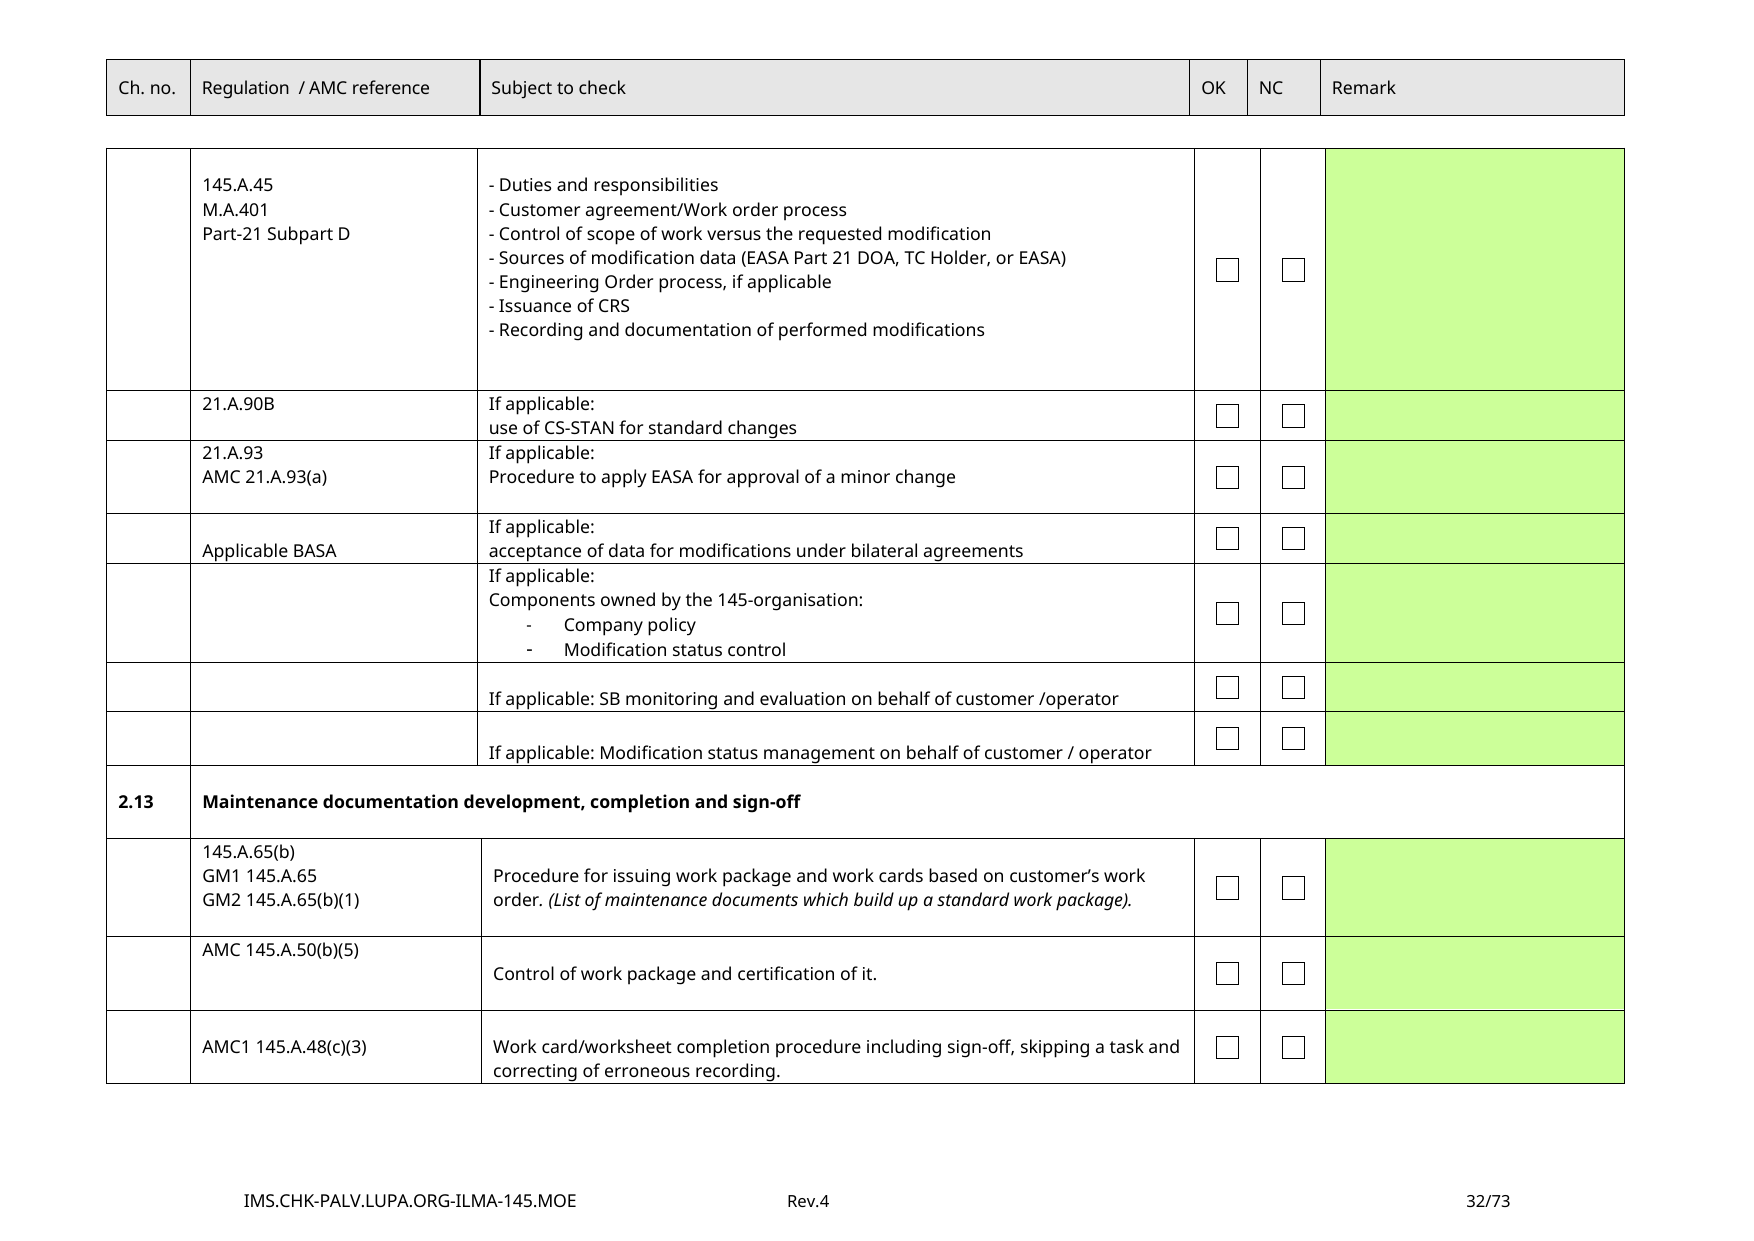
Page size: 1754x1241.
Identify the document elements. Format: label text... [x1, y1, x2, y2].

table_cell [107, 839, 190, 936]
table_cell [107, 149, 190, 390]
table_cell [1326, 839, 1624, 936]
table_cell [1261, 839, 1325, 936]
table_cell Maintenance documentation development, completion and sign-off [191, 766, 1624, 838]
table_cell [1261, 564, 1325, 662]
table_cell [1261, 937, 1325, 1009]
table_cell [1326, 712, 1624, 765]
table_cell [1326, 1011, 1624, 1083]
table_cell [191, 663, 477, 711]
table_cell [107, 1011, 190, 1083]
table_cell [1195, 1011, 1260, 1083]
table_cell [1261, 514, 1325, 563]
table_cell [107, 564, 190, 662]
table_cell If applicable: Modification status management on behalf of customer / operator [478, 712, 1194, 765]
table_cell [191, 564, 477, 662]
table_cell [1195, 514, 1260, 563]
table_cell [107, 712, 190, 765]
table_cell [107, 514, 190, 563]
table_cell [1326, 441, 1624, 513]
table_cell [1261, 1011, 1325, 1083]
table_cell If applicable: use of CS-STAN for standard changes [478, 391, 1194, 440]
table_cell [1195, 663, 1260, 711]
table_cell - Duties and responsibilities - Customer agreement/Work order process - Control of scope of work versus the requested modification - Sources of modification data (EASA Part 21 DOA, TC Holder, or EASA) - Engineering Order process, if applicable - Issuance of CRS - Recording and documentation of performed modifications [478, 149, 1194, 390]
table_cell [1195, 149, 1260, 390]
table_cell Control of work package and certification of it. [482, 937, 1194, 1009]
table_cell Applicable BASA [191, 514, 477, 563]
table_cell [1195, 937, 1260, 1009]
table_cell [1195, 441, 1260, 513]
table_cell [1326, 391, 1624, 440]
table_cell If applicable: acceptance of data for modifications under bilateral agreements [478, 514, 1194, 563]
table_cell [107, 391, 190, 440]
table_cell [1195, 564, 1260, 662]
table_cell Work card/worksheet completion procedure including sign-off, skipping a task and correcting of erroneous recording. [482, 1011, 1194, 1083]
table_cell [1261, 391, 1325, 440]
table_cell [1261, 663, 1325, 711]
table_cell [107, 937, 190, 1009]
table_cell AMC1 145.A.48(c)(3) [191, 1011, 481, 1083]
table_cell If applicable: Components owned by the 145-organisation: Company policy Modification status control [478, 564, 1194, 662]
table_cell If applicable: Procedure to apply EASA for approval of a minor change [478, 441, 1194, 513]
table_cell [1326, 514, 1624, 563]
table_cell [1195, 839, 1260, 936]
table_cell [1261, 441, 1325, 513]
table_cell 2.13 [107, 766, 190, 838]
table_cell [1195, 712, 1260, 765]
table_cell 21.A.90B [191, 391, 477, 440]
table_cell [1326, 564, 1624, 662]
table_cell AMC 145.A.50(b)(5) [191, 937, 481, 1009]
table_cell [1261, 149, 1325, 390]
table_cell [1326, 937, 1624, 1009]
table_cell If applicable: SB monitoring and evaluation on behalf of customer /operator [478, 663, 1194, 711]
table_cell [1261, 712, 1325, 765]
table_cell [1326, 149, 1624, 390]
table_cell 145.A.65(b) GM1 145.A.65 GM2 145.A.65(b)(1) [191, 839, 481, 936]
table_cell [1326, 663, 1624, 711]
table_cell [191, 712, 477, 765]
table_cell 21.A.93 AMC 21.A.93(a) [191, 441, 477, 513]
table_cell Procedure for issuing work package and work cards based on customer’s work order. (List of maintenance documents which build up a standard work package). [482, 839, 1194, 936]
table_cell 145.A.45 M.A.401 Part-21 Subpart D [191, 149, 477, 390]
table_cell [1195, 391, 1260, 440]
table_cell [107, 663, 190, 711]
table_cell [107, 441, 190, 513]
